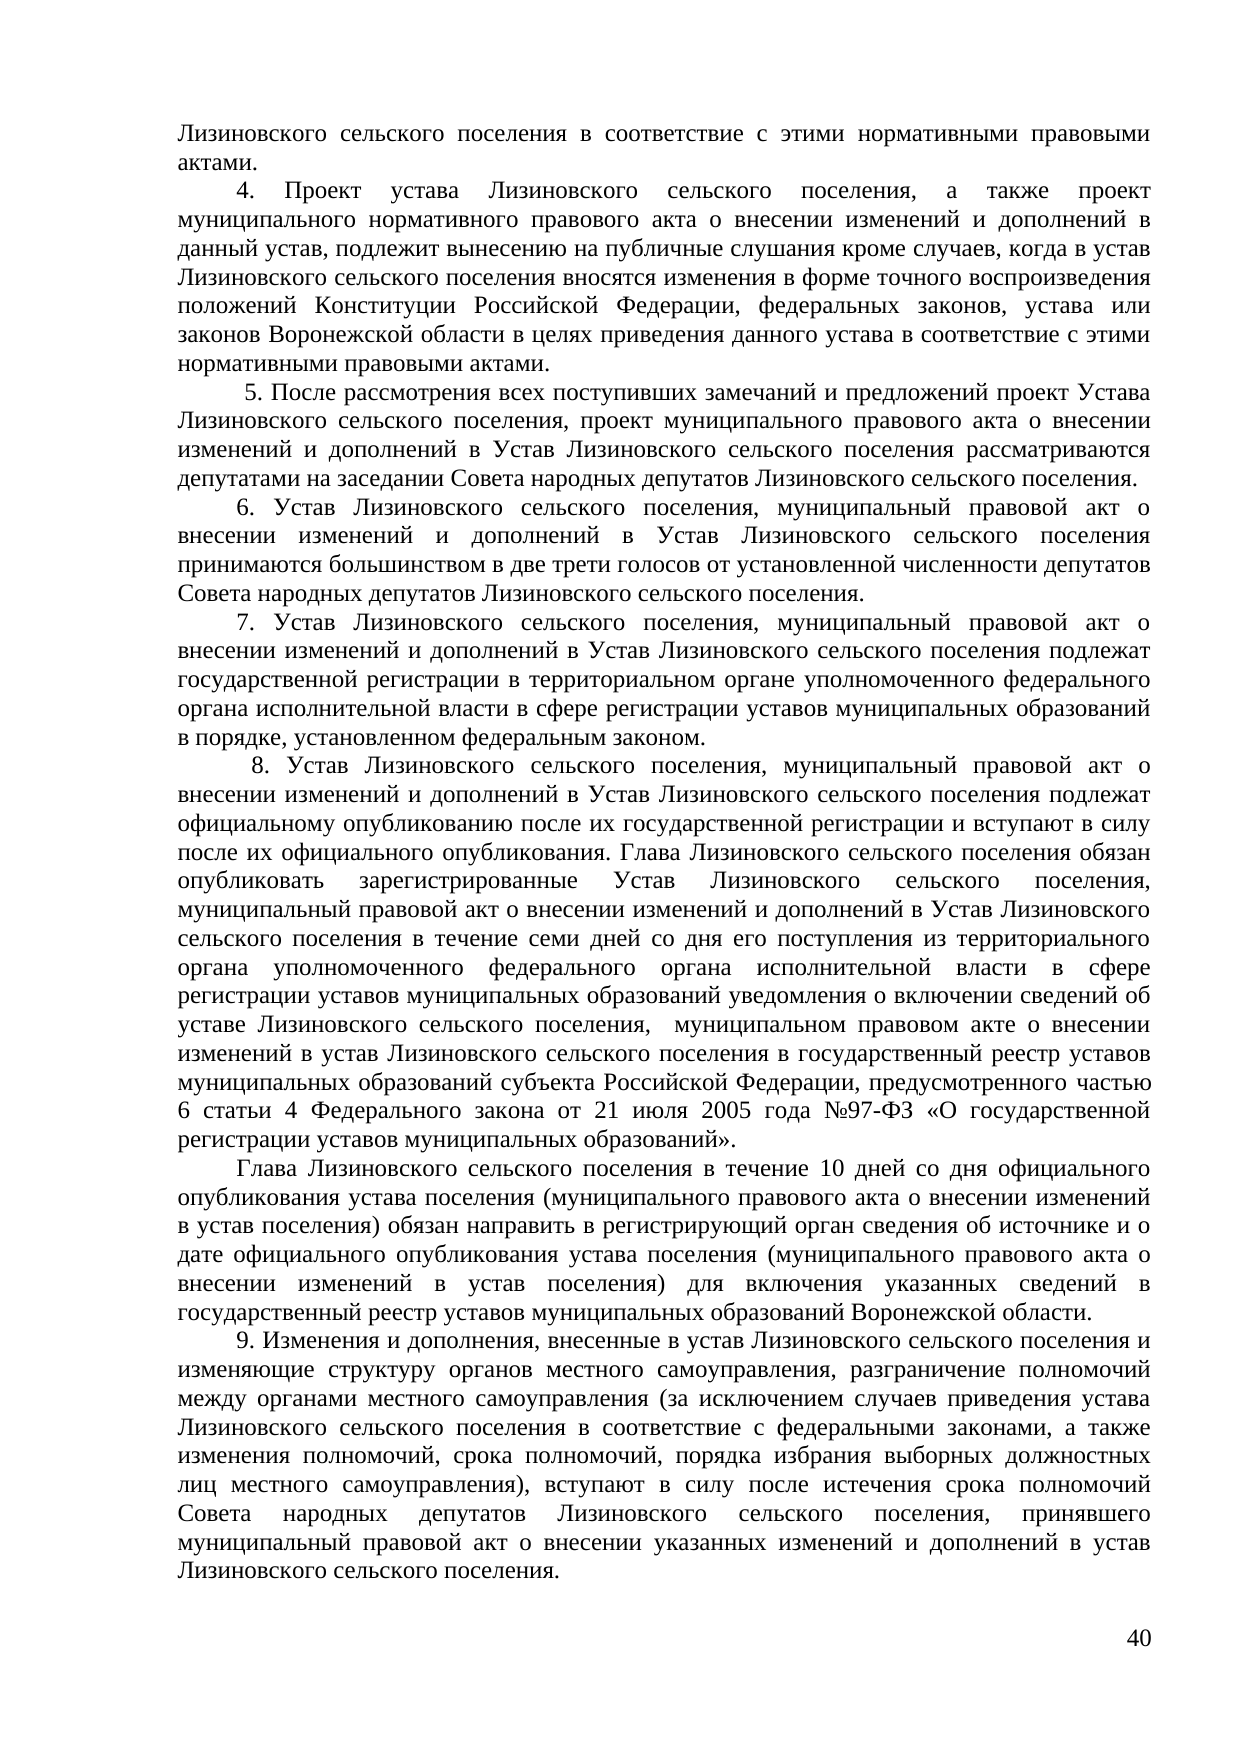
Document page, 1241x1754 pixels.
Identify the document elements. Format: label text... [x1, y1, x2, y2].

text Глава Лизиновского сельского поселения в течение 10 дней со дня официального опубликования устава поселения (муниципального правового акта о внесении изменений в устав поселения) обязан направить в регистрирующий орган сведения об источнике и о дате официального опубликования устава поселения (муниципального правового акта о внесении изменений в устав поселения) для включения указанных сведений в государственный реестр уставов муниципальных образований Воронежской области. [177, 1153, 1152, 1326]
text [177, 118, 1152, 176]
text 7. Устав Лизиновского сельского поселения, муниципальный правовой акт о внесении изменений и дополнений в Устав Лизиновского сельского поселения подлежат государственной регистрации в территориальном органе уполномоченного федерального органа исполнительной власти в сфере регистрации уставов муниципальных образований в порядке, установленном федеральным законом. [177, 607, 1152, 751]
text 8. Устав Лизиновского сельского поселения, муниципальный правовой акт о внесении изменений и дополнений в Устав Лизиновского сельского поселения подлежат официальному опубликованию после их государственной регистрации и вступают в силу после их официального опубликования. Глава Лизиновского сельского поселения обязан опубликовать зарегистрированные Устав Лизиновского сельского поселения, муниципальный правовой акт о внесении изменений и дополнений в Устав Лизиновского сельского поселения в течение семи дней со дня его поступления из территориального органа уполномоченного федерального органа исполнительной власти в сфере регистрации уставов муниципальных образований уведомления о включении сведений об уставе Лизиновского сельского поселения, муниципальном правовом акте о внесении изменений в устав Лизиновского сельского поселения в государственный реестр уставов муниципальных образований субъекта Российской Федерации, предусмотренного частью 6 статьи 4 Федерального закона от 21 июля 2005 года №97-ФЗ «О государственной регистрации уставов муниципальных образований». [177, 751, 1152, 1153]
text 9. Изменения и дополнения, внесенные в устав Лизиновского сельского поселения и изменяющие структуру органов местного самоуправления, разграничение полномочий между органами местного самоуправления (за исключением случаев приведения устава Лизиновского сельского поселения в соответствие с федеральными законами, а также изменения полномочий, срока полномочий, порядка избрания выборных должностных лиц местного самоуправления), вступают в силу после истечения срока полномочий Совета народных депутатов Лизиновского сельского поселения, принявшего муниципальный правовой акт о внесении указанных изменений и дополнений в устав Лизиновского сельского поселения. [177, 1326, 1152, 1584]
text 6. Устав Лизиновского сельского поселения, муниципальный правовой акт о внесении изменений и дополнений в Устав Лизиновского сельского поселения принимаются большинством в две трети голосов от установленной численности депутатов Совета народных депутатов Лизиновского сельского поселения. [177, 492, 1152, 607]
text 5. После рассмотрения всех поступивших замечаний и предложений проект Устава Лизиновского сельского поселения, проект муниципального правового акта о внесении изменений и дополнений в Устав Лизиновского сельского поселения рассматриваются депутатами на заседании Совета народных депутатов Лизиновского сельского поселения. [177, 377, 1152, 492]
text 4. Проект устава Лизиновского сельского поселения, а также проект муниципального нормативного правового акта о внесении изменений и дополнений в данный устав, подлежит вынесению на публичные слушания кроме случаев, когда в устав Лизиновского сельского поселения вносятся изменения в форме точного воспроизведения положений Конституции Российской Федерации, федеральных законов, устава или законов Воронежской области в целях приведения данного устава в соответствие с этими нормативными правовыми актами. [177, 176, 1152, 377]
